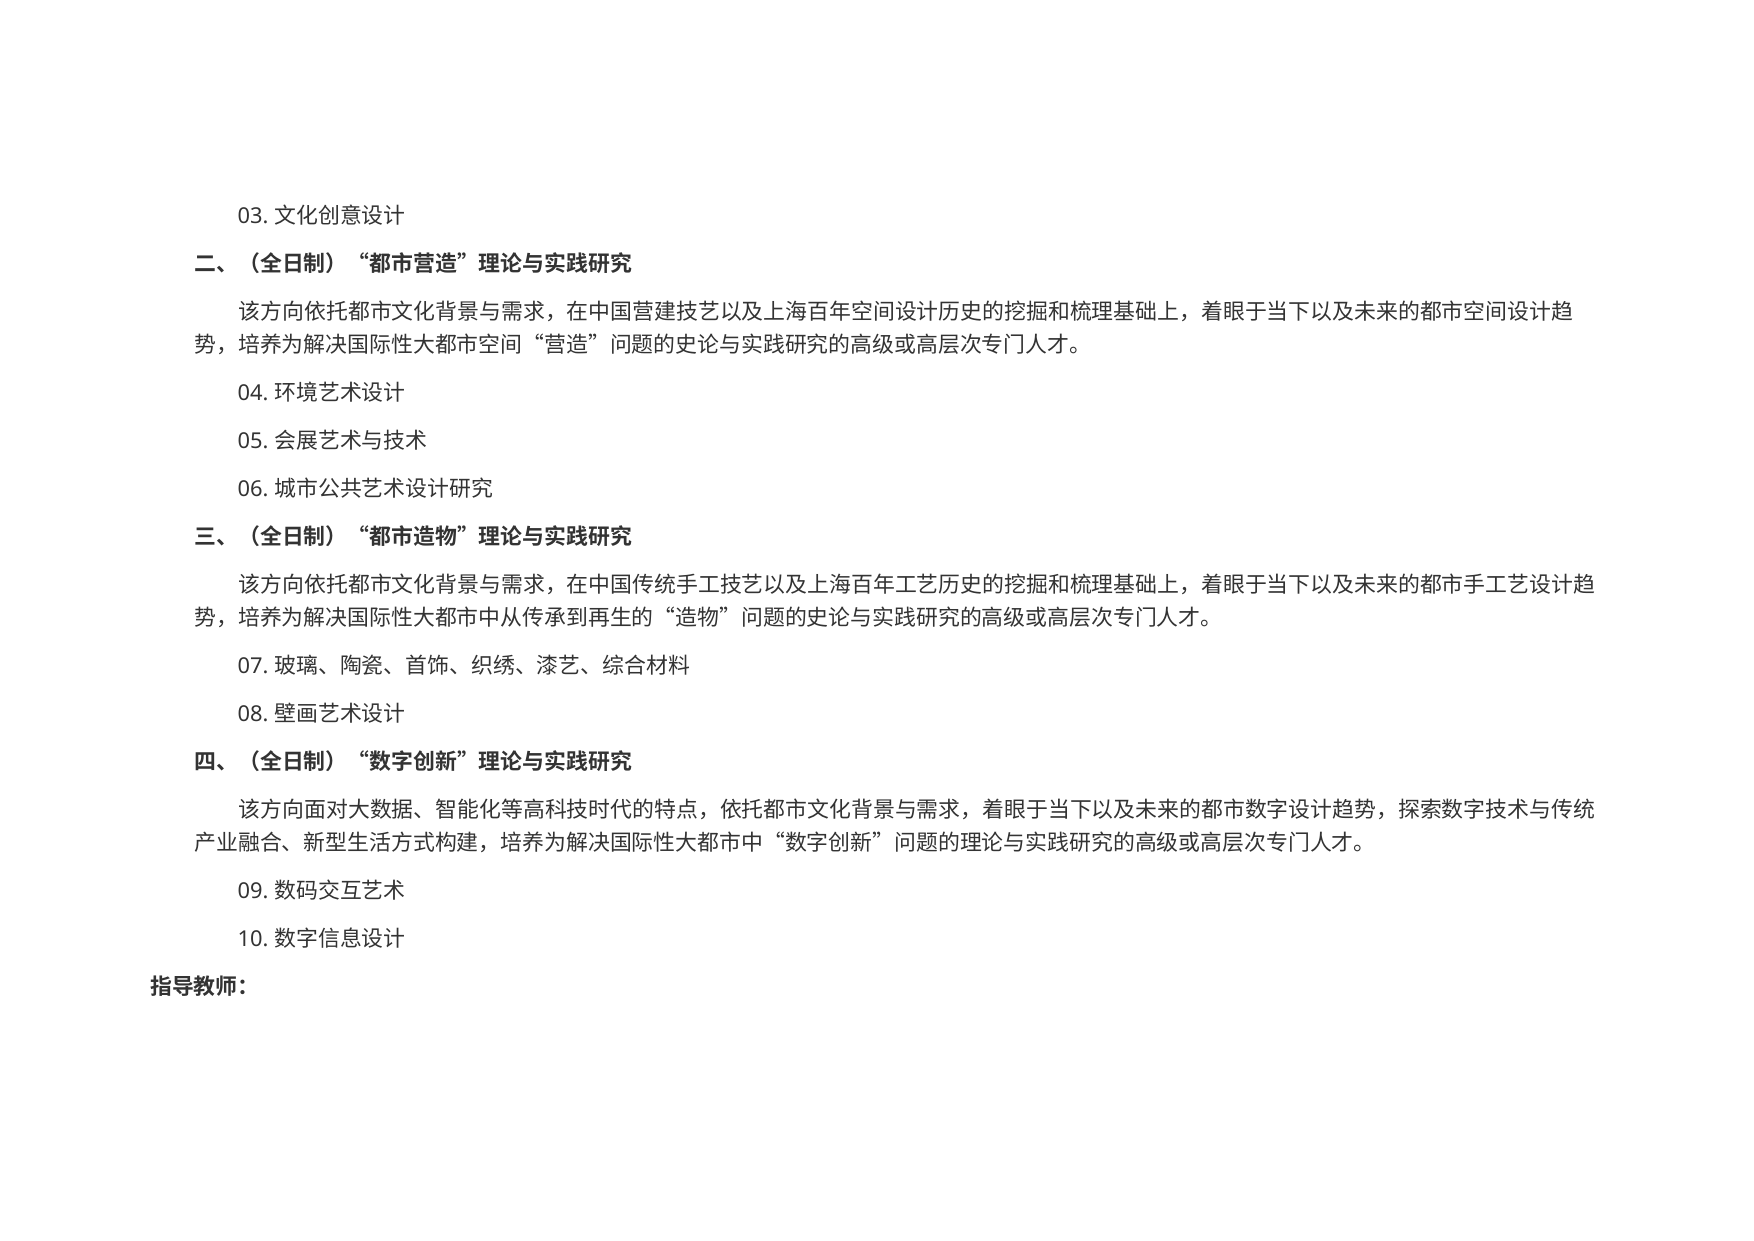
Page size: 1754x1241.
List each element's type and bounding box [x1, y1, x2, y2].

table_header [150, 198, 1604, 1017]
